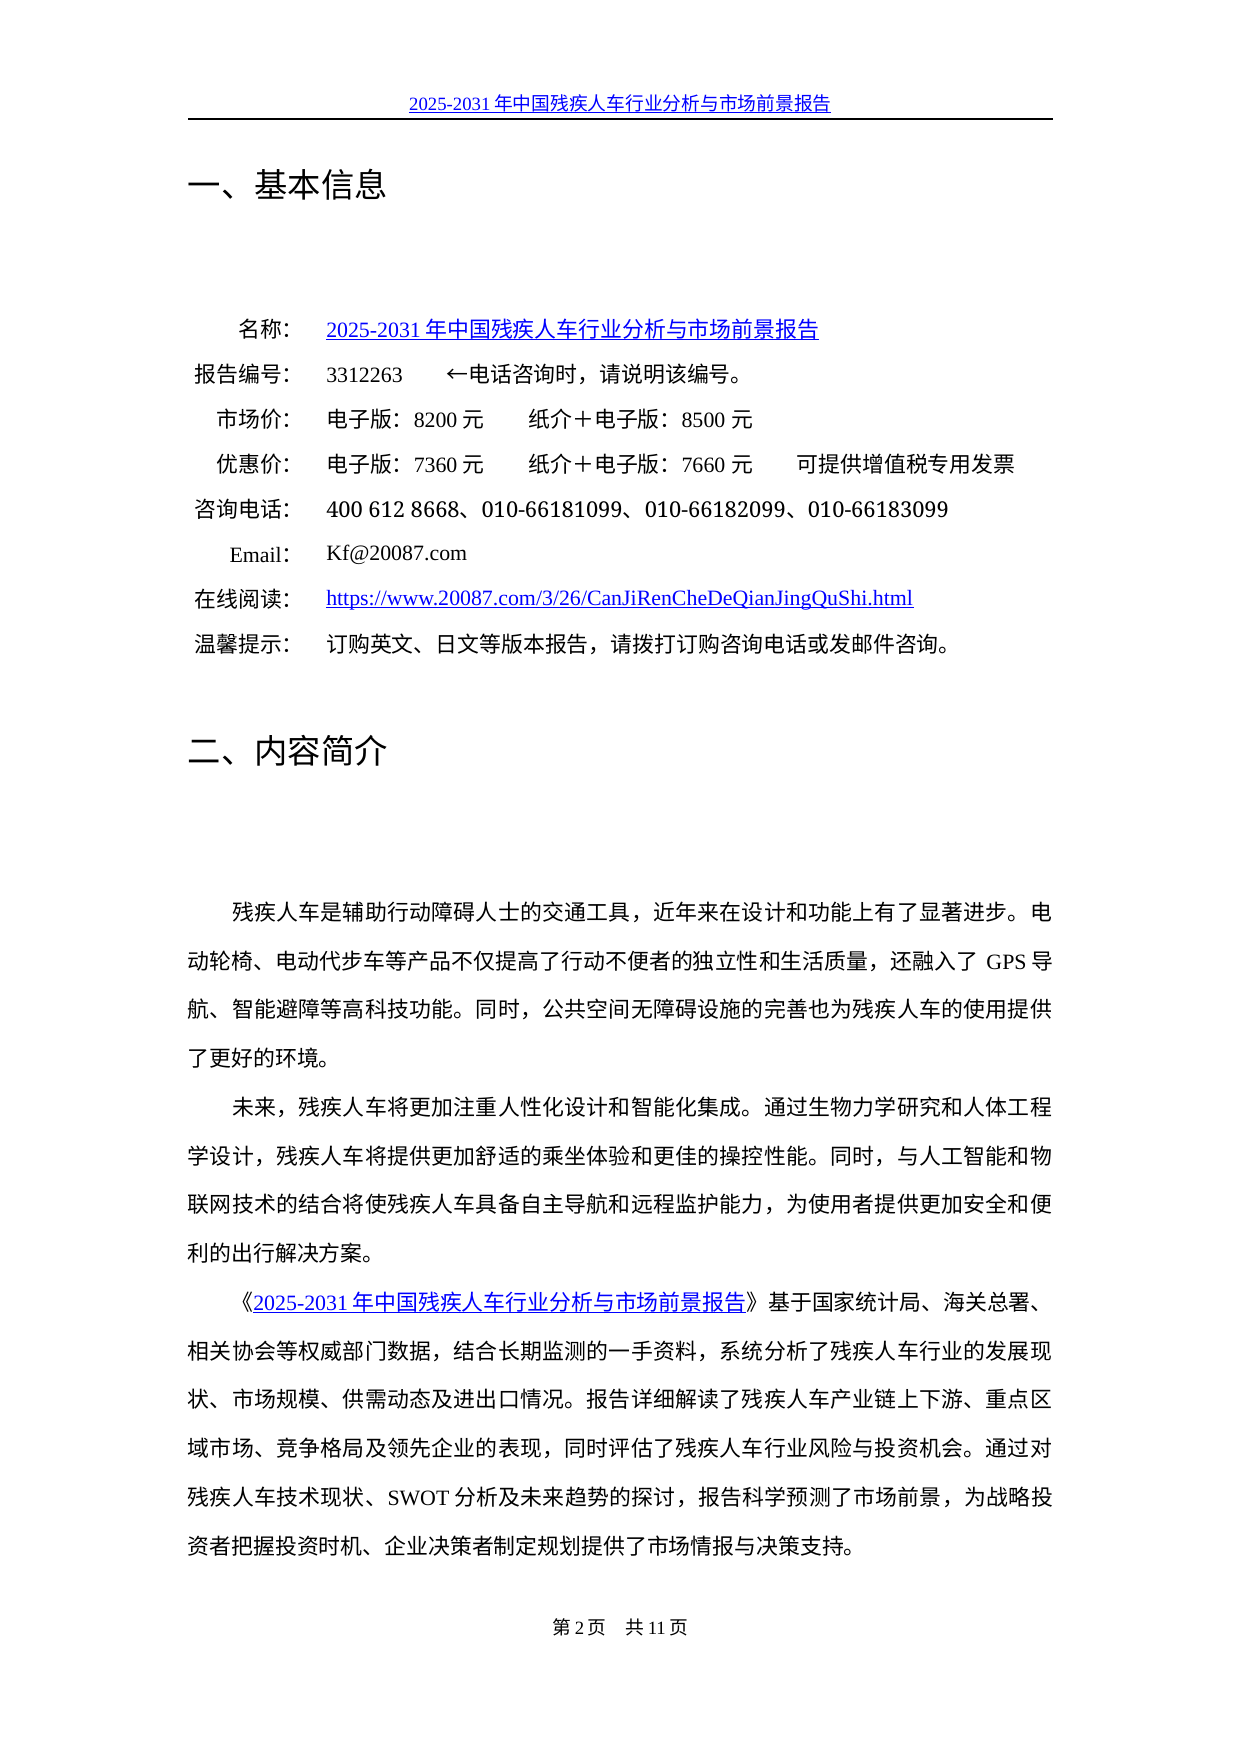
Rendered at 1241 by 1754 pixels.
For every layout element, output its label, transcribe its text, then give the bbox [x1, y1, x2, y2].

table_cell 400 612 8668、010-66181099、010-66182099、010-66183099 [315, 492, 1073, 537]
table_cell Email： [167, 537, 315, 582]
table_cell 3312263 ←电话咨询时，请说明该编号。 [315, 357, 1073, 402]
table_cell 优惠价： [167, 447, 315, 492]
table_cell [315, 582, 1073, 627]
table_cell 电子版：8200 元 纸介＋电子版：8500 元 [315, 402, 1073, 447]
table_cell 在线阅读： [167, 582, 315, 627]
table_cell 市场价： [167, 402, 315, 447]
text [187, 894, 1053, 1561]
table_header 2025-2031年中国残疾人车行业分析与市场前景报告 [315, 312, 1073, 357]
table_header 名称： [167, 312, 315, 357]
table_cell 电子版：7360 元 纸介＋电子版：7660 元 可提供增值税专用发票 [315, 447, 1073, 492]
title 一、基本信息 [187, 150, 1053, 215]
table_cell 温馨提示： [167, 627, 315, 672]
table_cell 报告编号： [167, 357, 315, 402]
table_cell 咨询电话： [167, 492, 315, 537]
title 二、内容简介 [187, 717, 1053, 782]
table_cell Kf@20087.com [315, 537, 1073, 582]
table_cell 订购英文、日文等版本报告，请拨打订购咨询电话或发邮件咨询。 [315, 627, 1073, 672]
